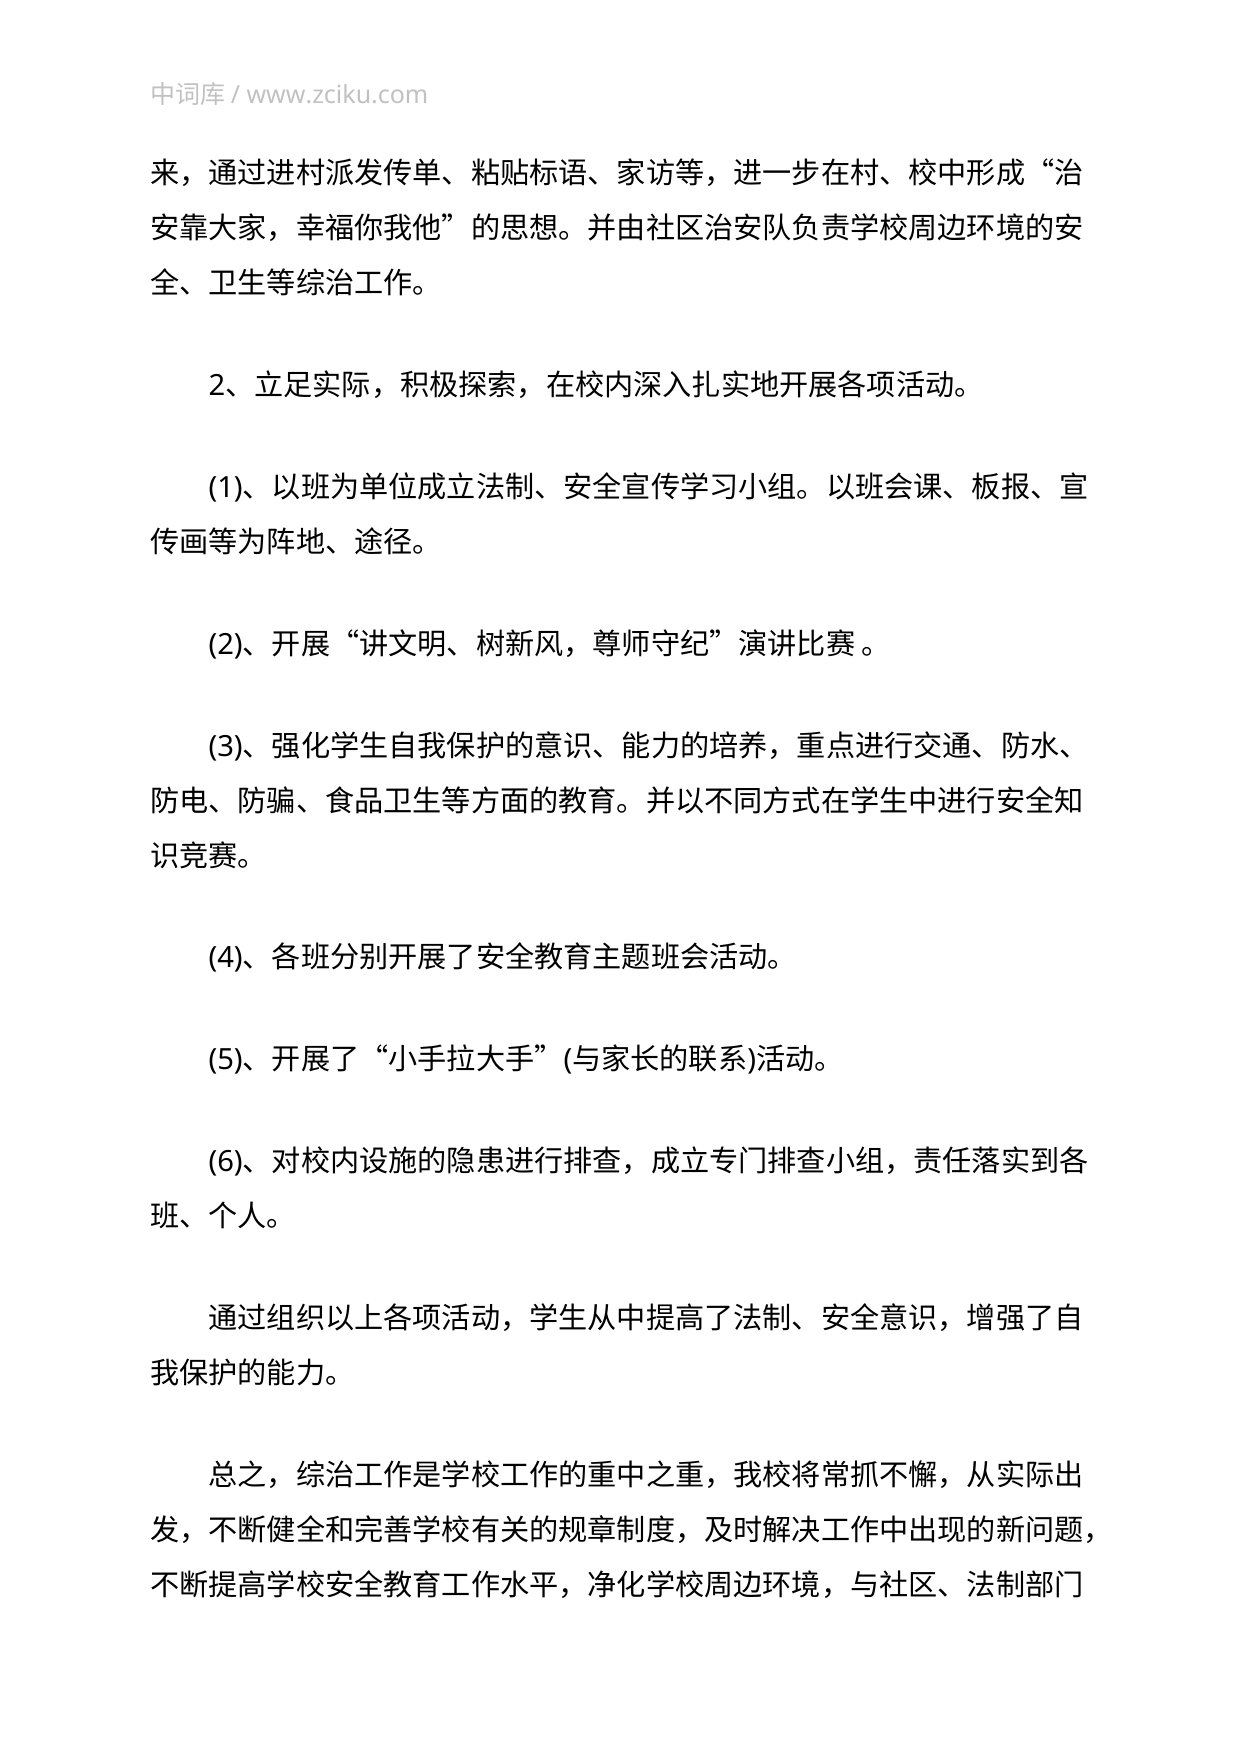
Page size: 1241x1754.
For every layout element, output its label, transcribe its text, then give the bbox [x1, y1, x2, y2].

text (3)、强化学生自我保护的意识、能力的培养，重点进行交通、防水、防电、防骗、食品卫生等方面的教育。并以不同方式在学生中进行安全知识竞赛。 [150, 722, 1090, 874]
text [150, 1451, 1090, 1603]
text (1)、以班为单位成立法制、安全宣传学习小组。以班会课、板报、宣传画等为阵地、途径。 [150, 463, 1090, 561]
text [150, 150, 1090, 302]
text (2)、开展“讲文明、树新风，尊师守纪”演讲比赛 。 [150, 620, 1090, 663]
text (6)、对校内设施的隐患进行排查，成立专门排查小组，责任落实到各班、个人。 [150, 1138, 1090, 1235]
text 2、立足实际，积极探索，在校内深入扎实地开展各项活动。 [150, 362, 1090, 404]
text 通过组织以上各项活动，学生从中提高了法制、安全意识，增强了自我保护的能力。 [150, 1295, 1090, 1392]
text (4)、各班分别开展了安全教育主题班会活动。 [150, 934, 1090, 976]
text (5)、开展了“小手拉大手”(与家长的联系)活动。 [150, 1036, 1090, 1078]
